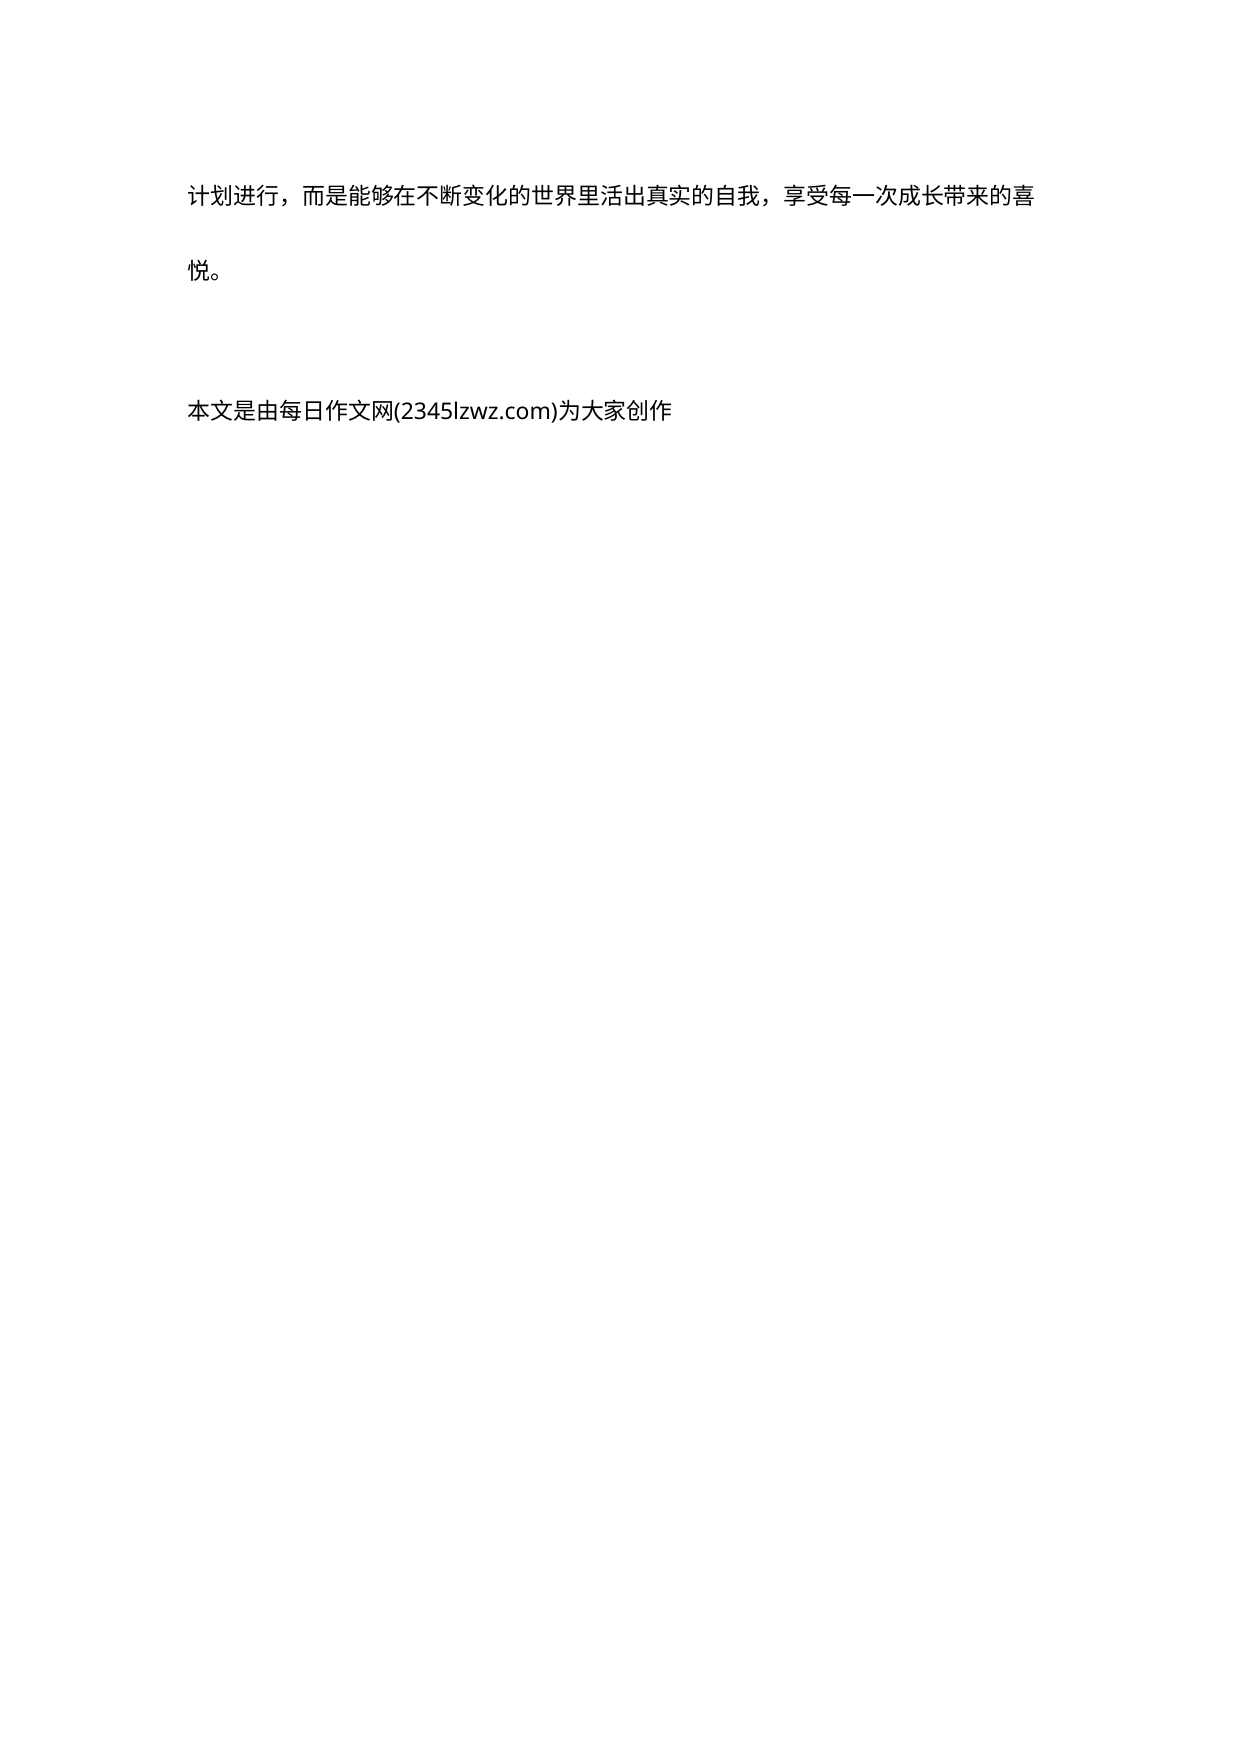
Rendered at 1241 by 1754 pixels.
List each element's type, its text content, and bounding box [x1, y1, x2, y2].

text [187, 162, 1053, 302]
text 本文是由每日作文网(2345lzwz.com)为大家创作 [187, 377, 1053, 442]
